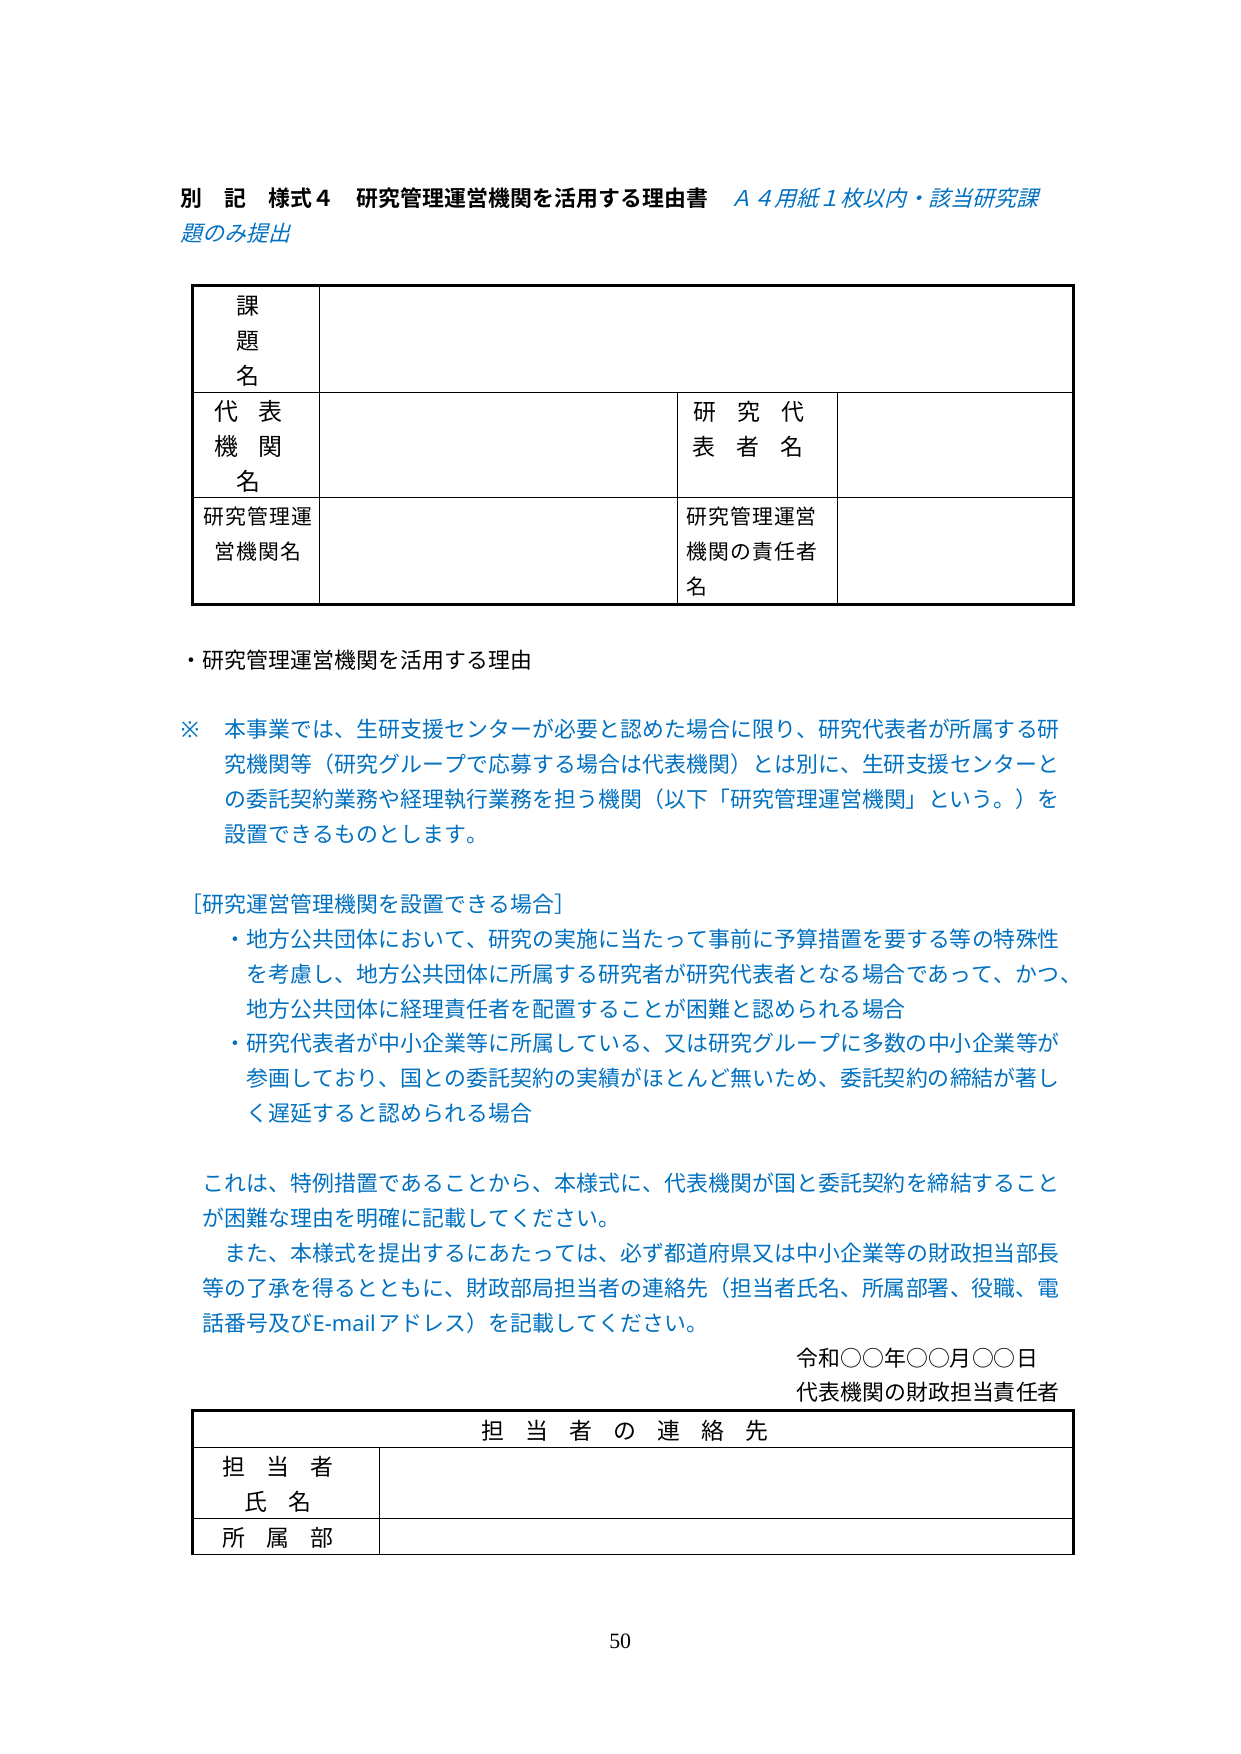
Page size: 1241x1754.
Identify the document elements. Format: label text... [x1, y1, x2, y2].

text ［研究運営管理機関を設置できる場合］ [181, 885, 1060, 920]
text ・研究管理運営機関を活用する理由 [181, 641, 1060, 676]
table_cell 研究管理運営機関名 [194, 498, 319, 603]
text ※ 本事業では、生研支援センターが必要と認めた場合に限り、研究代表者が所属する研究機関等（研究グループで応募する場合は代表機関）とは別に、生研支援センターとの委託契約業務や経理執行業務を担う機関（以下「研究管理運営機関」という。）を設置できるものとします。 [181, 711, 1060, 850]
table_cell [320, 393, 677, 497]
text ・研究代表者が中小企業等に所属している、又は研究グループに多数の中小企業等が参画しており、国との委託契約の実績がほとんど無いため、委託契約の締結が著しく遅延すると認められる場合 [203, 1025, 1060, 1129]
table_cell [838, 498, 1072, 603]
text 代表機関の財政担当責任者 [225, 1374, 1060, 1409]
table_header [320, 287, 1072, 392]
table_cell [380, 1448, 1072, 1518]
table_cell 担当者氏名 [194, 1448, 379, 1518]
table_cell [380, 1519, 1072, 1553]
table_cell [320, 498, 677, 603]
table_cell 研究管理運営機関の責任者名 [678, 498, 837, 603]
text 別記様式４ 研究管理運営機関を活用する理由書 Ａ４用紙１枚以内・該当研究課題のみ提出 [181, 179, 1060, 249]
text 令和○○年○○月○○日 [225, 1339, 1060, 1374]
text また、本様式を提出するにあたっては、必ず都道府県又は中小企業等の財政担当部長等の了承を得るとともに、財政部局担当者の連絡先（担当者氏名、所属部署、役職、電話番号及びE-mailアドレス）を記載してください。 [181, 1234, 1060, 1339]
table_header 課 題 名 [194, 287, 319, 392]
table_cell 所属部署 [194, 1519, 379, 1553]
table_header 担当者の連絡先 [194, 1412, 1072, 1447]
table_cell 代表機関名 [194, 393, 319, 497]
table_cell [838, 393, 1072, 497]
table_cell 研究代表者名 [678, 393, 837, 497]
text ・地方公共団体において、研究の実施に当たって事前に予算措置を要する等の特殊性を考慮し、地方公共団体に所属する研究者が研究代表者となる場合であって、かつ、地方公共団体に経理責任者を配置することが困難と認められる場合 [203, 920, 1060, 1025]
text これは、特例措置であることから、本様式に、代表機関が国と委託契約を締結することが困難な理由を明確に記載してください。 [181, 1164, 1060, 1234]
